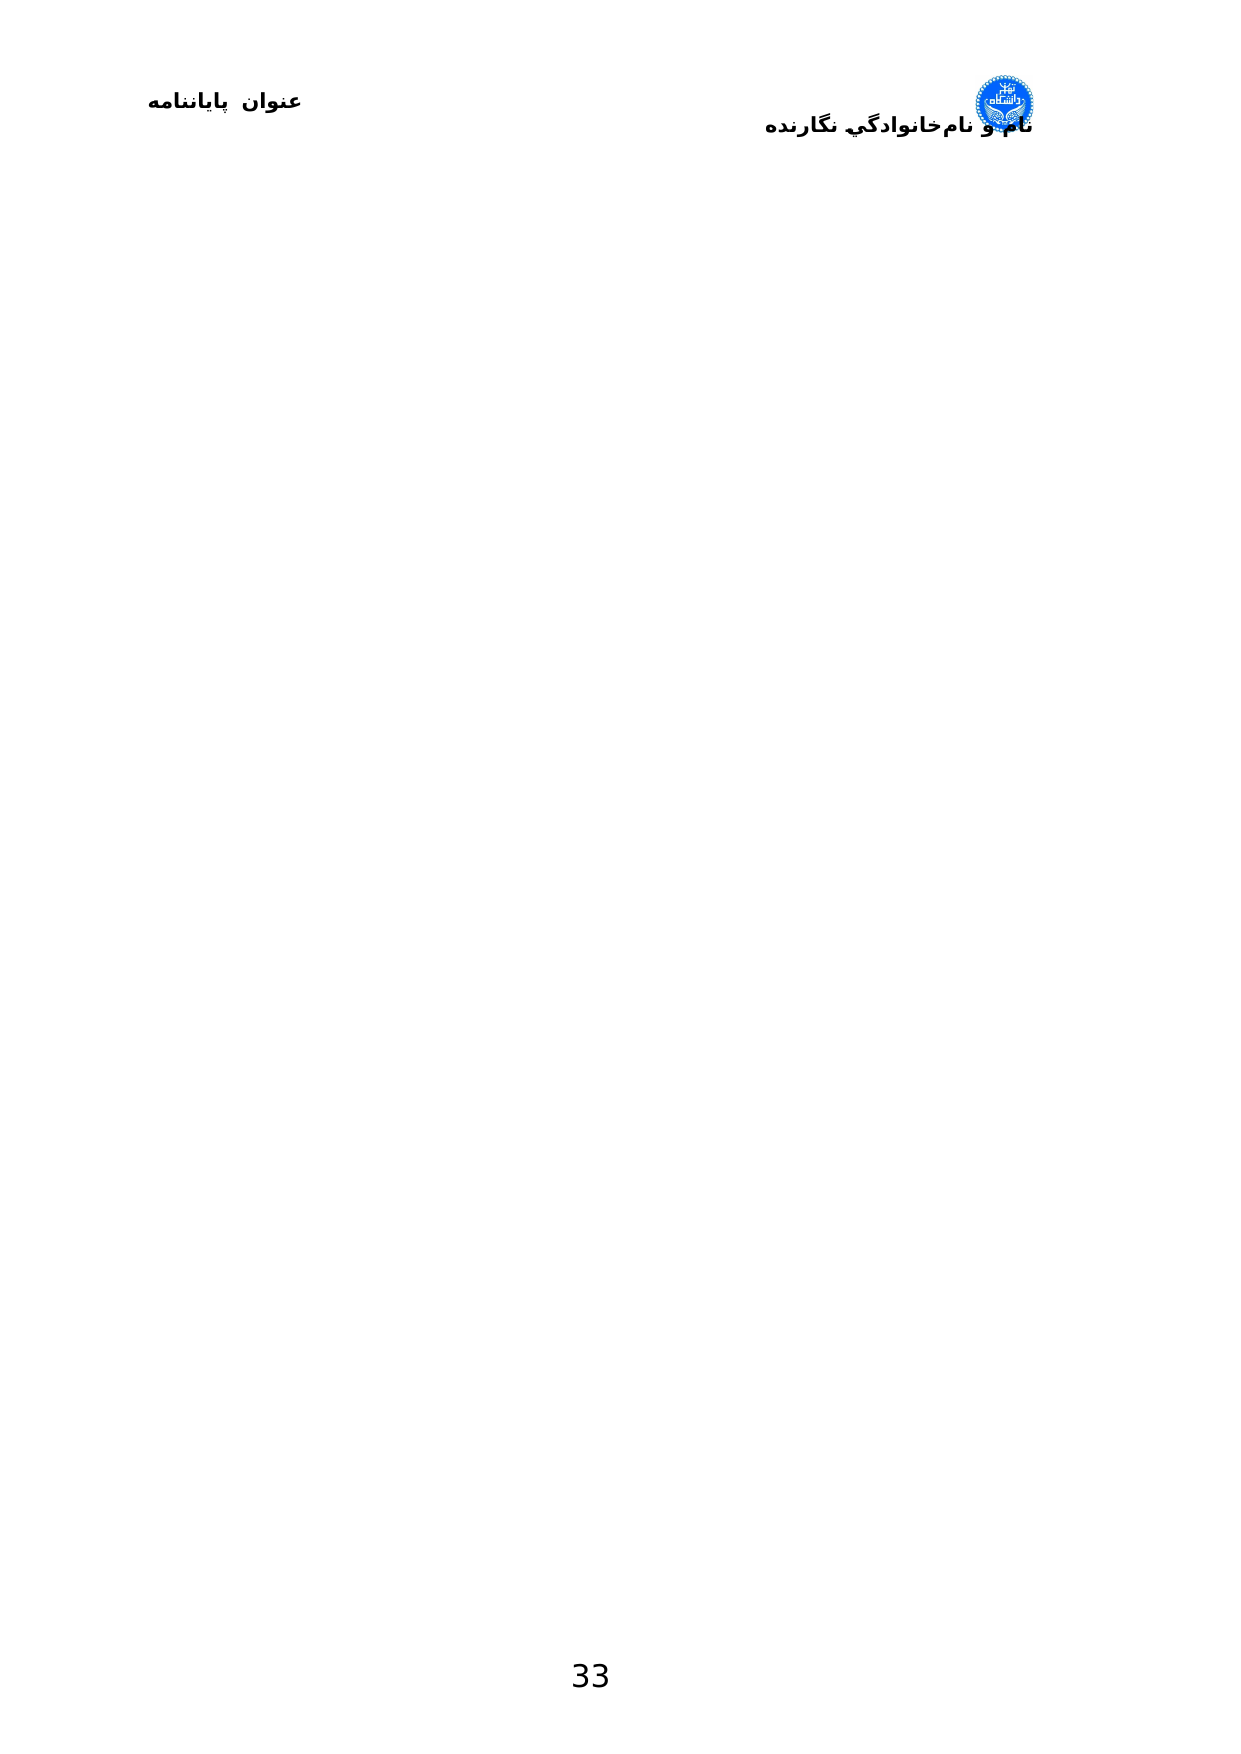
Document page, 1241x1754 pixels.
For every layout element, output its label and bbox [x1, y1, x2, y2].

picture [975, 75, 1034, 133]
